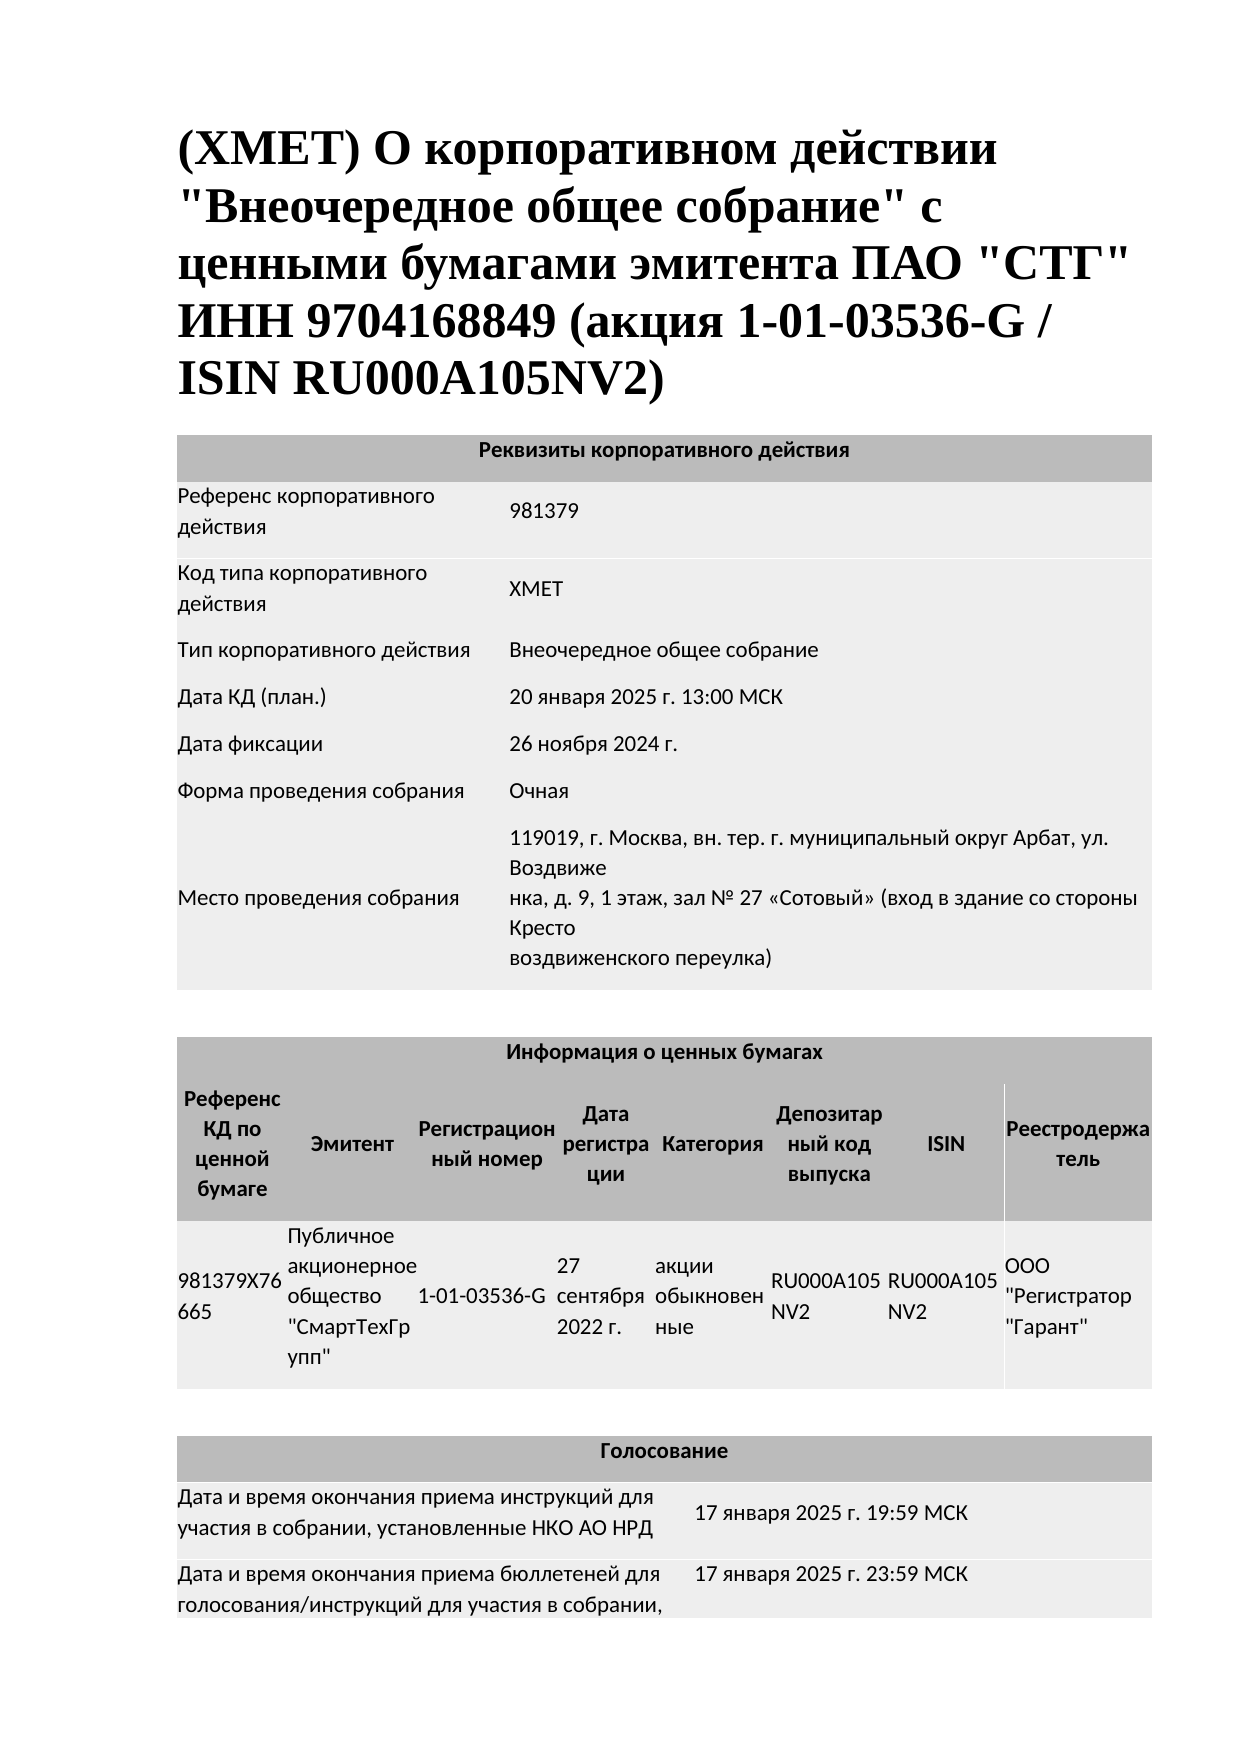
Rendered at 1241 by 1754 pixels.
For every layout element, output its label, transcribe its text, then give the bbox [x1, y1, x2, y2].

table_cell Эмитент [287, 1084, 417, 1221]
subtitle (XMET) О корпоративном действии "Внеочередное общее собрание" с ценными бумагами эмитента ПАО "СТГ" ИНН 9704168849 (акция 1-01-03536-G / ISIN RU000A105NV2) [177, 118, 1152, 406]
table_cell 981379X76665 [177, 1221, 287, 1389]
table_header Информация о ценных бумагах [177, 1037, 1152, 1084]
table_cell 17 января 2025 г. 19:59 МСК [694, 1483, 1152, 1559]
table_cell Дата и время окончания приема инструкций для участия в собрании, установленные НКО АО НРД [177, 1483, 694, 1559]
table_cell Очная [509, 776, 1152, 823]
table_cell ООО "Регистратор "Гарант" [1005, 1221, 1152, 1389]
table_cell 981379 [509, 482, 1152, 558]
table_cell 26 ноября 2024 г. [509, 729, 1152, 776]
table_cell 17 января 2025 г. 23:59 МСК [694, 1560, 1152, 1618]
table_header Голосование [177, 1436, 1152, 1482]
table_cell RU000A105NV2 [888, 1221, 1004, 1389]
table_cell 27 сентября 2022 г. [557, 1221, 655, 1389]
table_cell Дата КД (план.) [177, 682, 509, 729]
table_cell Публичное акционерное общество "СмартТехГрупп" [287, 1221, 417, 1389]
table_cell 119019, г. Москва, вн. тер. г. муниципальный округ Арбат, ул. Воздвиже нка, д. 9, 1 этаж, зал № 27 «Сотовый» (вход в здание со стороны Кресто воздвиженского переулка) [509, 823, 1152, 990]
table_cell Внеочередное общее собрание [509, 636, 1152, 682]
table_cell 20 января 2025 г. 13:00 МСК [509, 682, 1152, 729]
table_cell Референс КД по ценной бумаге [177, 1084, 287, 1221]
table_cell Тип корпоративного действия [177, 636, 509, 682]
table_cell RU000A105NV2 [771, 1221, 888, 1389]
table_cell 1-01-03536-G [417, 1221, 557, 1389]
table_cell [177, 1560, 694, 1618]
table_cell Код типа корпоративного действия [177, 559, 509, 636]
table_cell Референс корпоративного действия [177, 482, 509, 558]
table_cell ISIN [888, 1084, 1004, 1221]
table_cell Депозитарный код выпуска [771, 1084, 888, 1221]
table_cell Категория [655, 1084, 771, 1221]
table_cell Дата регистрации [557, 1084, 655, 1221]
table_cell акции обыкновенные [655, 1221, 771, 1389]
table_cell Место проведения собрания [177, 823, 509, 990]
table_cell Форма проведения собрания [177, 776, 509, 823]
table_cell Реестродержатель [1005, 1084, 1152, 1221]
table_cell Дата фиксации [177, 729, 509, 776]
table_cell Регистрационный номер [417, 1084, 557, 1221]
table_cell XMET [509, 559, 1152, 636]
table_header Реквизиты корпоративного действия [177, 435, 1152, 482]
